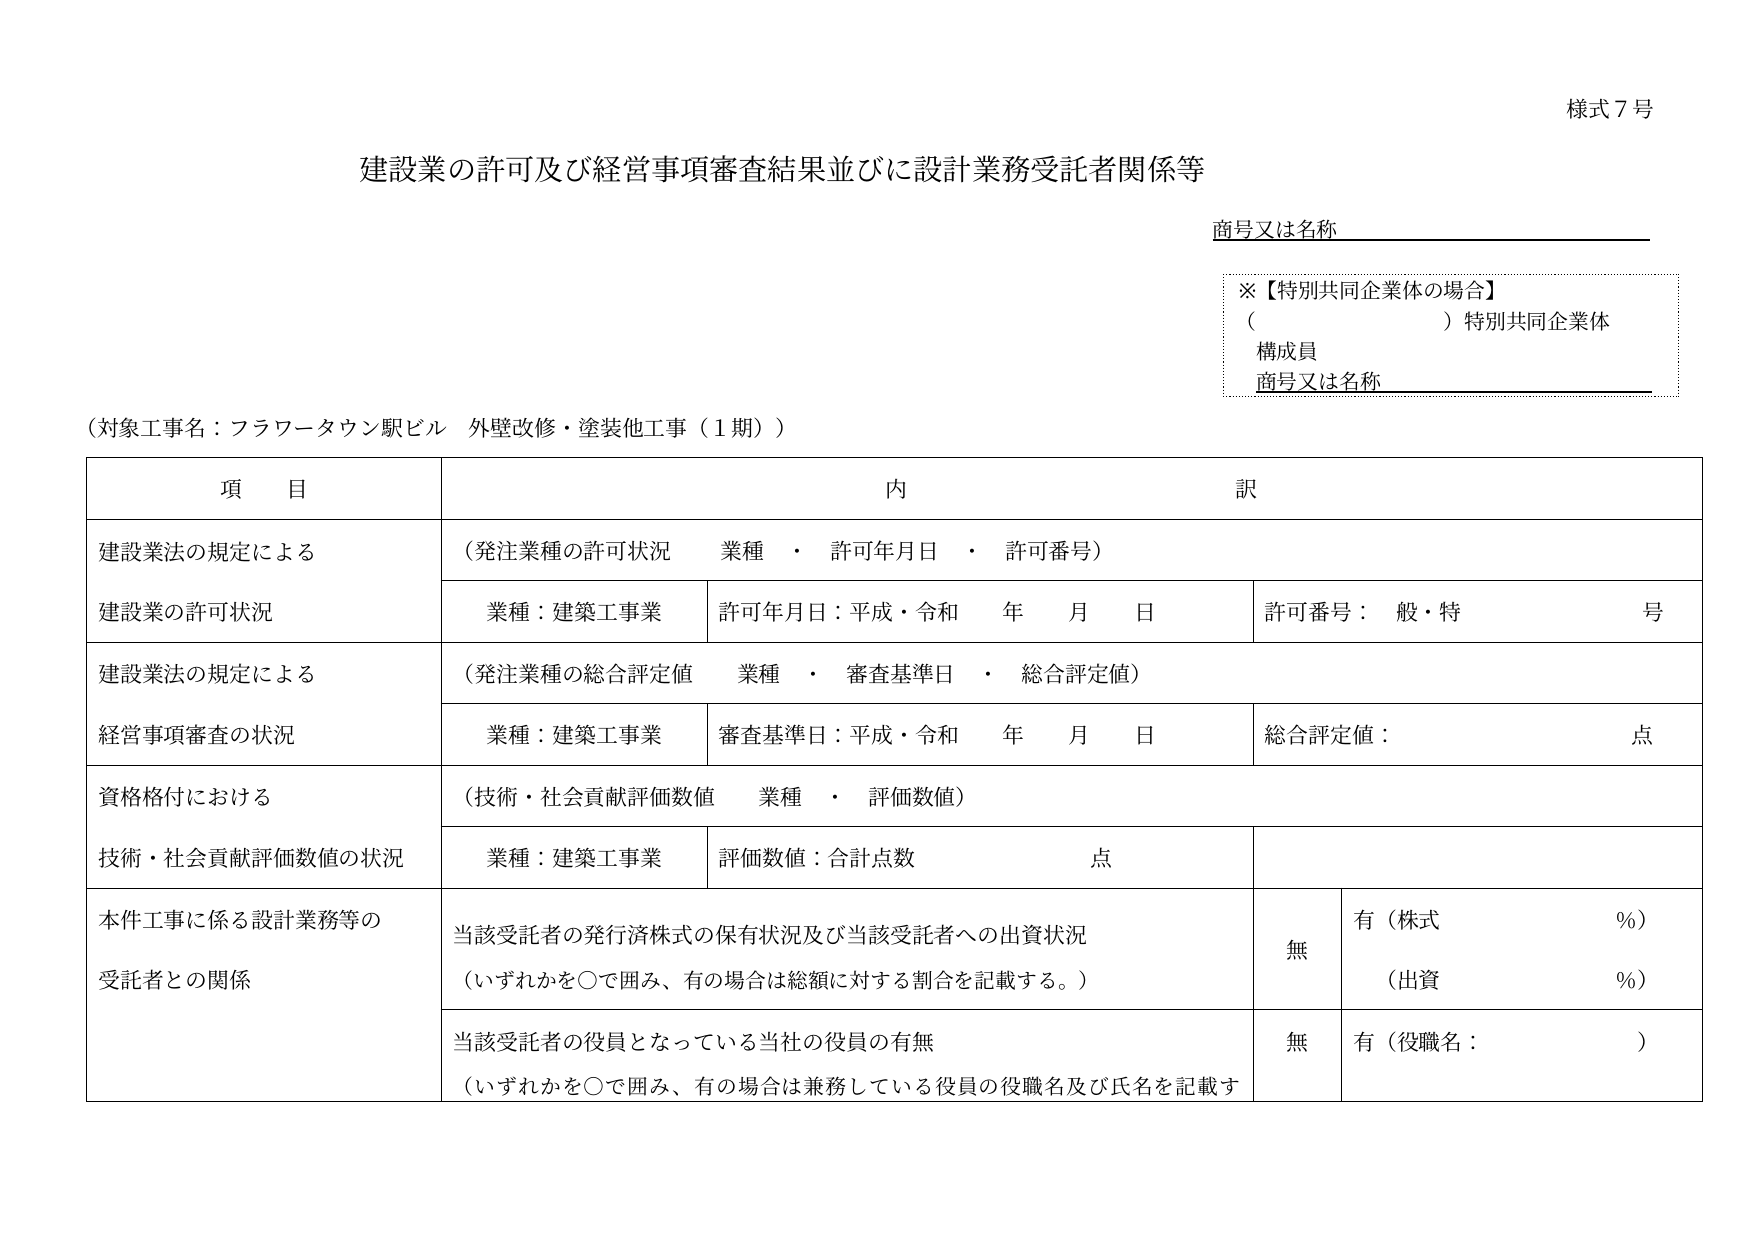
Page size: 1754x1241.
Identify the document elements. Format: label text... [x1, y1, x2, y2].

table_cell 有（役職名： ） （役員氏名： ） [1342, 1010, 1702, 1101]
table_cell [442, 1010, 1253, 1101]
text （対象工事名：フラワータウン駅ビル 外壁改修・塗装他工事（１期）） [75, 397, 1679, 457]
table_cell 無 [1254, 889, 1341, 1009]
table_header 項 目 [87, 458, 441, 519]
text 建設業の許可及び経営事項審査結果並びに設計業務受託者関係等 [97, 138, 1679, 198]
table_cell [1254, 827, 1702, 887]
table_cell 資格格付における 技術・社会貢献評価数値の状況 [87, 766, 441, 887]
table_cell 建設業法の規定による 経営事項審査の状況 [87, 643, 441, 764]
table_cell （発注業種の総合評定値 業種 ・ 審査基準日 ・ 総合評定値） [442, 643, 1702, 703]
table_header ※【特別共同企業体の場合】 （ ）特別共同企業体 構成員 商号又は名称 [1224, 274, 1678, 396]
table_cell 許可番号： 般・特 号 [1254, 581, 1702, 642]
table_cell 審査基準日：平成・令和 年 月 日 [708, 704, 1253, 764]
table_cell 本件工事に係る設計業務等の 受託者との関係 [87, 889, 441, 1101]
table_cell 業種：建築工事業 [442, 581, 707, 642]
table_header 内 訳 [442, 458, 1702, 519]
table_cell 評価数値：合計点数 点 [708, 827, 1253, 887]
table_cell 業種：建築工事業 [442, 704, 707, 764]
table_cell 総合評定値： 点 [1254, 704, 1702, 764]
table_cell （技術・社会貢献評価数値 業種 ・ 評価数値） [442, 766, 1702, 826]
table_cell 有（株式 ％） （出資 ％） [1342, 889, 1702, 1009]
table_cell 建設業法の規定による 建設業の許可状況 [87, 520, 441, 642]
table_cell 許可年月日：平成・令和 年 月 日 [708, 581, 1253, 642]
text 様式７号 [75, 77, 1654, 138]
table_cell 当該受託者の発行済株式の保有状況及び当該受託者への出資状況 （いずれかを○で囲み、有の場合は総額に対する割合を記載する。） [442, 889, 1253, 1009]
table_cell 業種：建築工事業 [442, 827, 707, 887]
table_cell （発注業種の許可状況 業種 ・ 許可年月日 ・ 許可番号） [442, 520, 1702, 580]
table_cell 無 [1254, 1010, 1341, 1101]
text 商号又は名称 [97, 213, 1679, 244]
